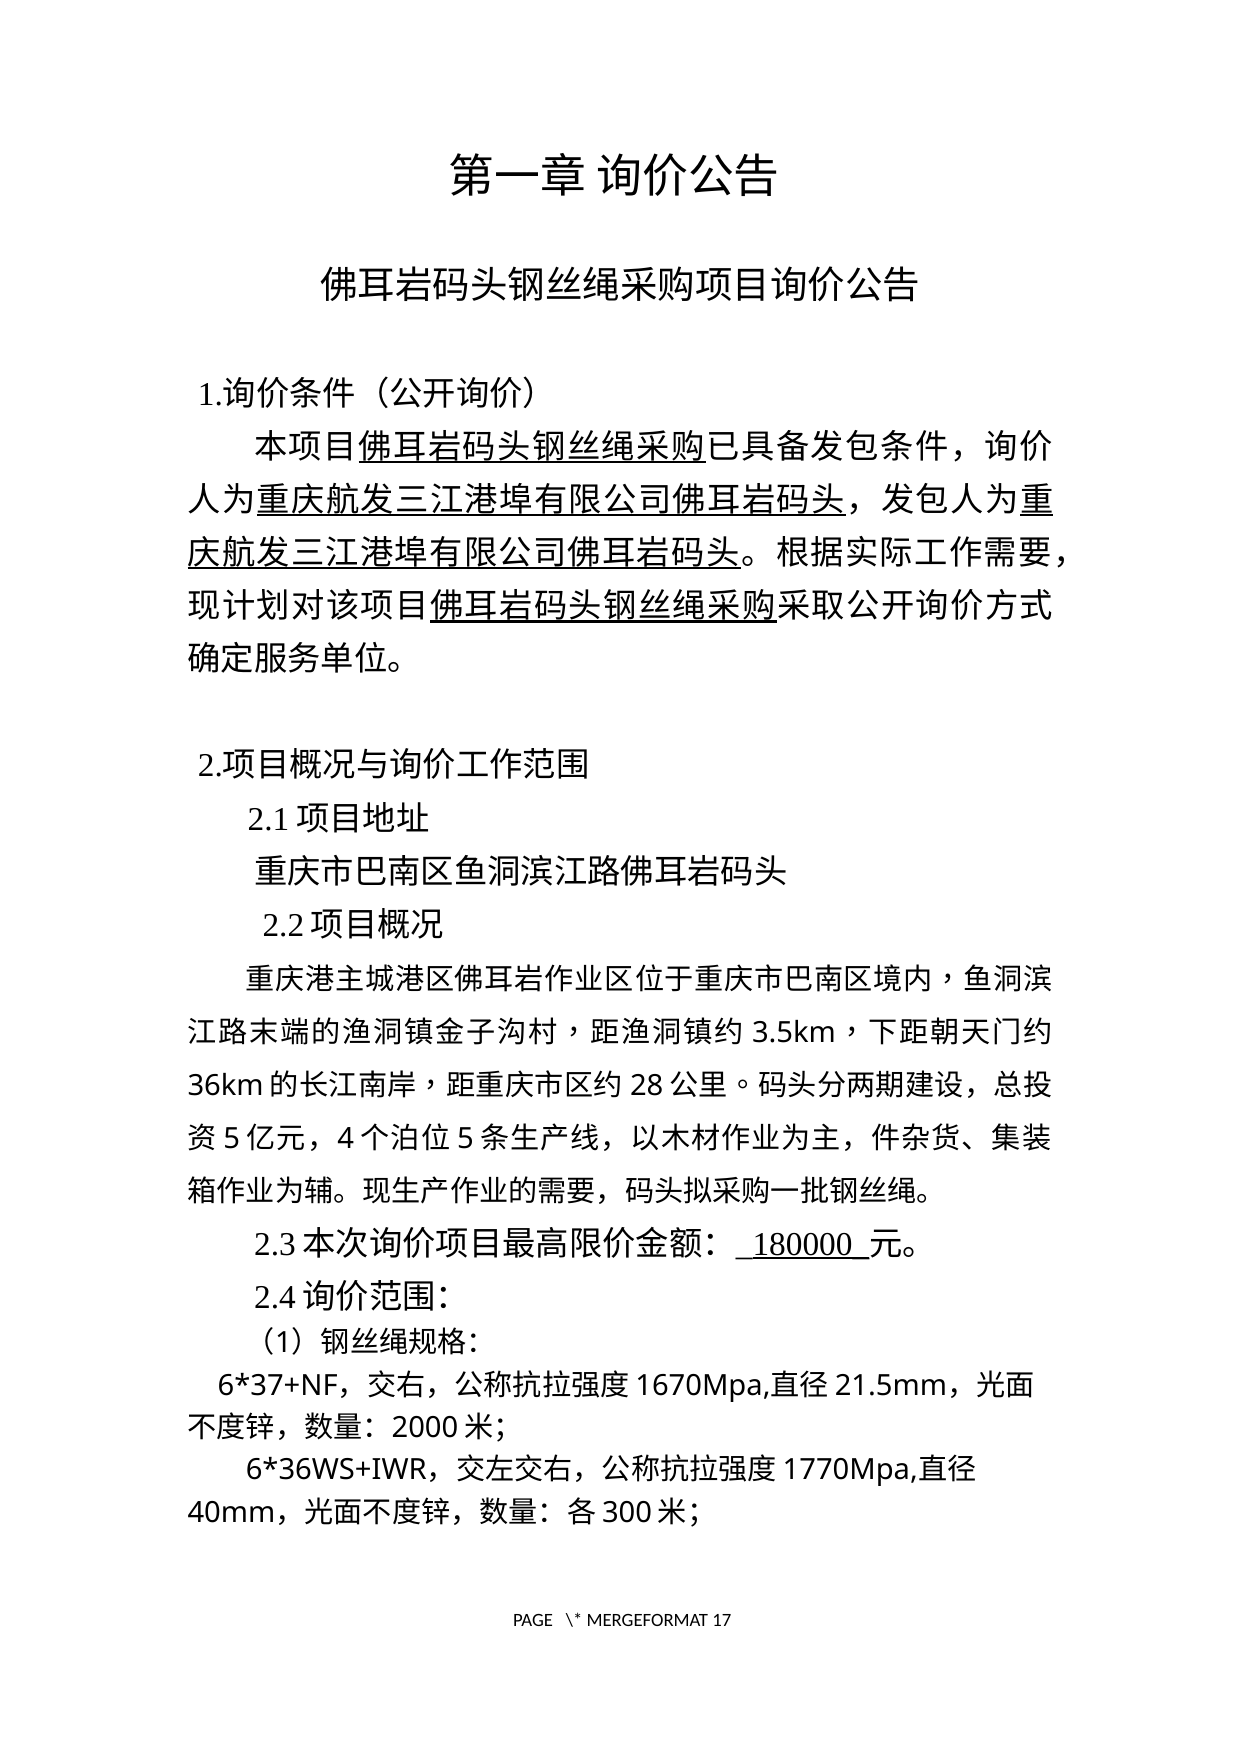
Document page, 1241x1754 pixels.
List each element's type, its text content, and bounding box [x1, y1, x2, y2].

text 佛耳岩码头钢丝绳采购项目询价公告 [187, 256, 1053, 309]
subtitle 1.询价条件（公开询价） [198, 362, 1041, 416]
list 钢丝绳规格： [187, 1319, 1053, 1361]
list 6*36WS+IWR，交左交右，公称抗拉强度1770Mpa,直径40mm，光面不度锌，数量：各300米； [187, 1446, 1053, 1531]
text 2.2项目概况 [187, 894, 1053, 947]
text 重庆港主城港区佛耳岩作业区位于重庆市巴南区境内，鱼洞滨江路末端的渔洞镇金子沟村，距渔洞镇约3.5km，下距朝天门约36km的长江南岸，距重庆市区约28公里。码头分两期建设，总投资5亿元，4个泊位5条生产线，以木材作业为主，件杂货、集装箱作业为辅。现生产作业的需要，码头拟采购一批钢丝绳。 [187, 947, 1053, 1212]
subtitle 2.项目概况与询价工作范围 [198, 734, 1041, 787]
text 2.1项目地址 [187, 787, 1053, 841]
text 第一章 询价公告 [187, 150, 1041, 203]
list 6*37+NF，交右，公称抗拉强度1670Mpa,直径21.5mm，光面不度锌，数量：2000米； [187, 1361, 1053, 1446]
text 本项目佛耳岩码头钢丝绳采购已具备发包条件，询价人为重庆航发三江港埠有限公司佛耳岩码头，发包人为重庆航发三江港埠有限公司佛耳岩码头。根据实际工作需要，现计划对该项目佛耳岩码头钢丝绳采购采取公开询价方式确定服务单位。 [187, 416, 1053, 681]
text 重庆市巴南区鱼洞滨江路佛耳岩码头 [187, 841, 1053, 894]
text 2.3本次询价项目最高限价金额：_180000_元。 [187, 1212, 1053, 1266]
text 2.4询价范围： [187, 1266, 1053, 1319]
